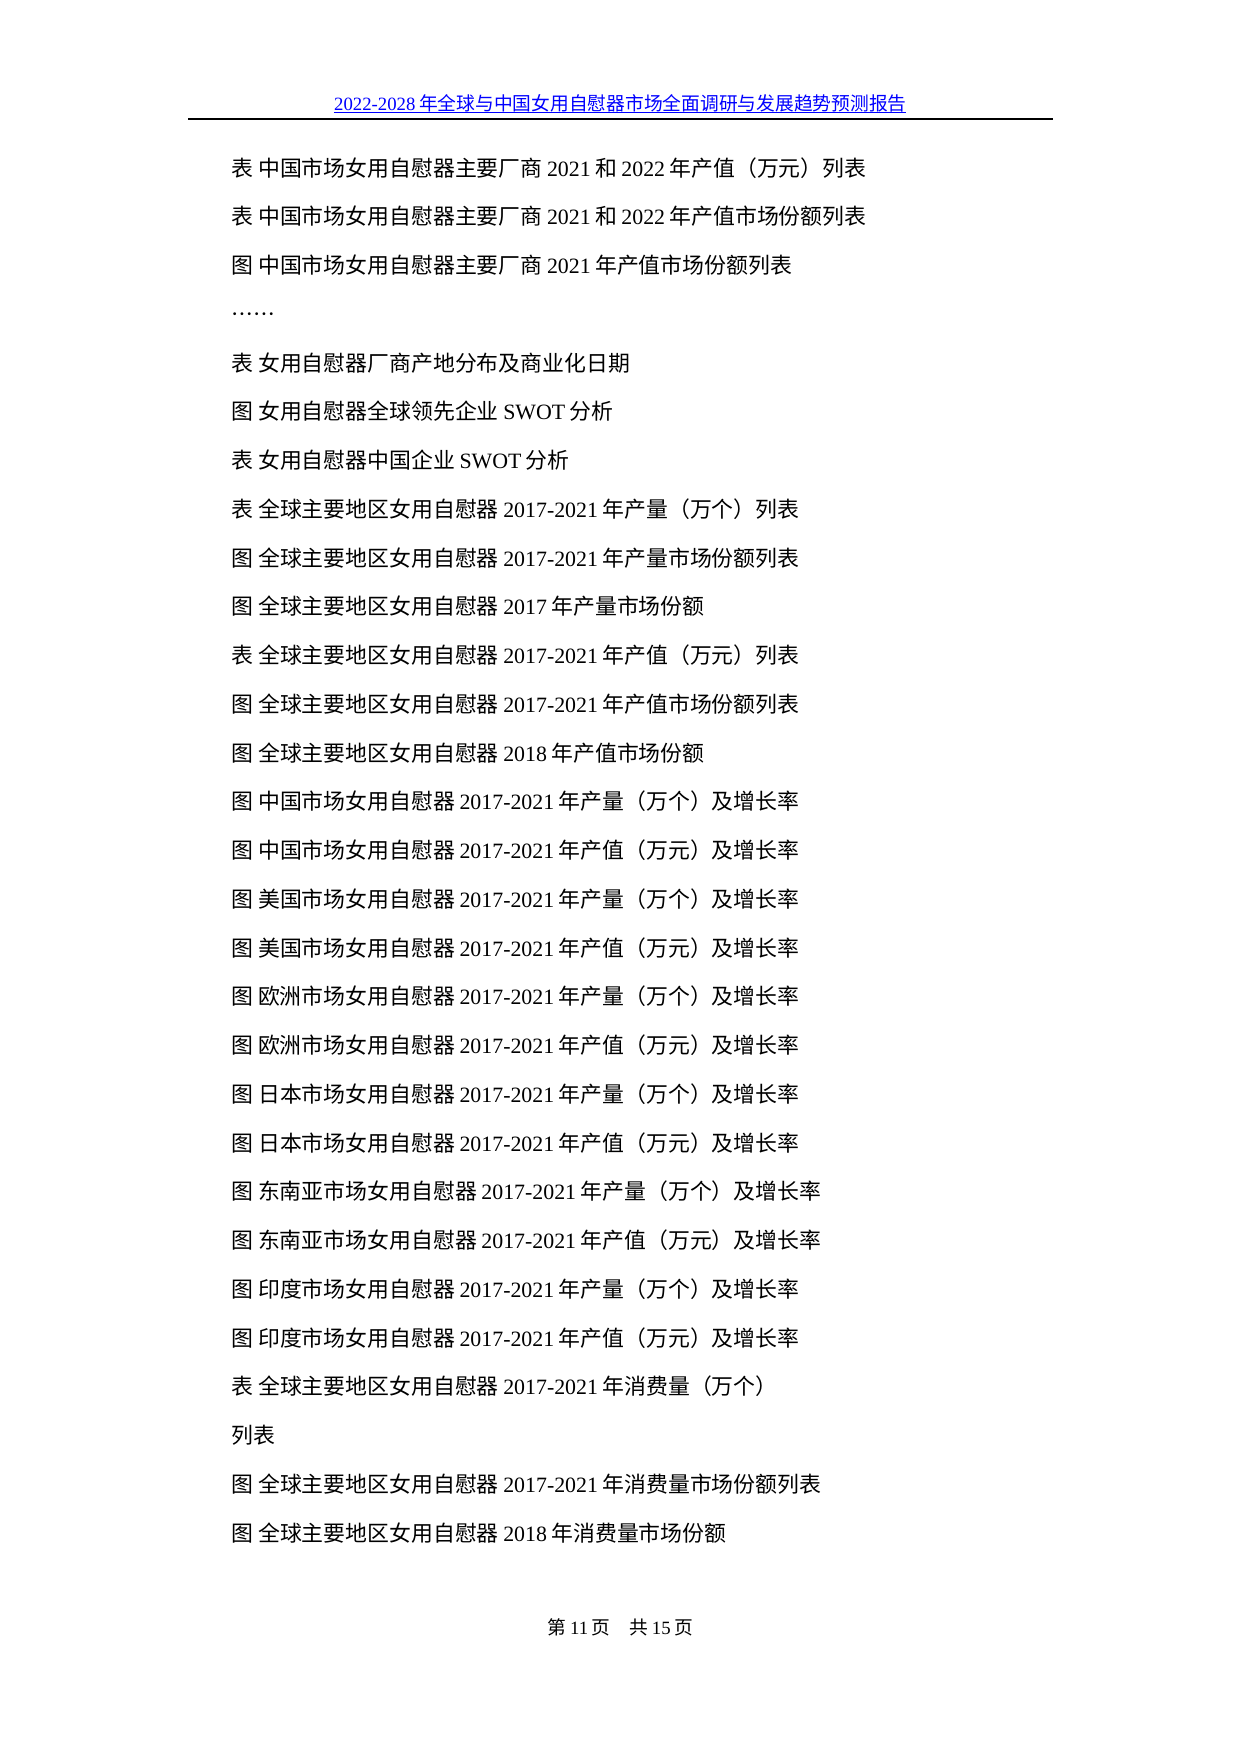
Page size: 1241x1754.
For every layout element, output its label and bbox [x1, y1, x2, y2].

text [187, 150, 1053, 1548]
